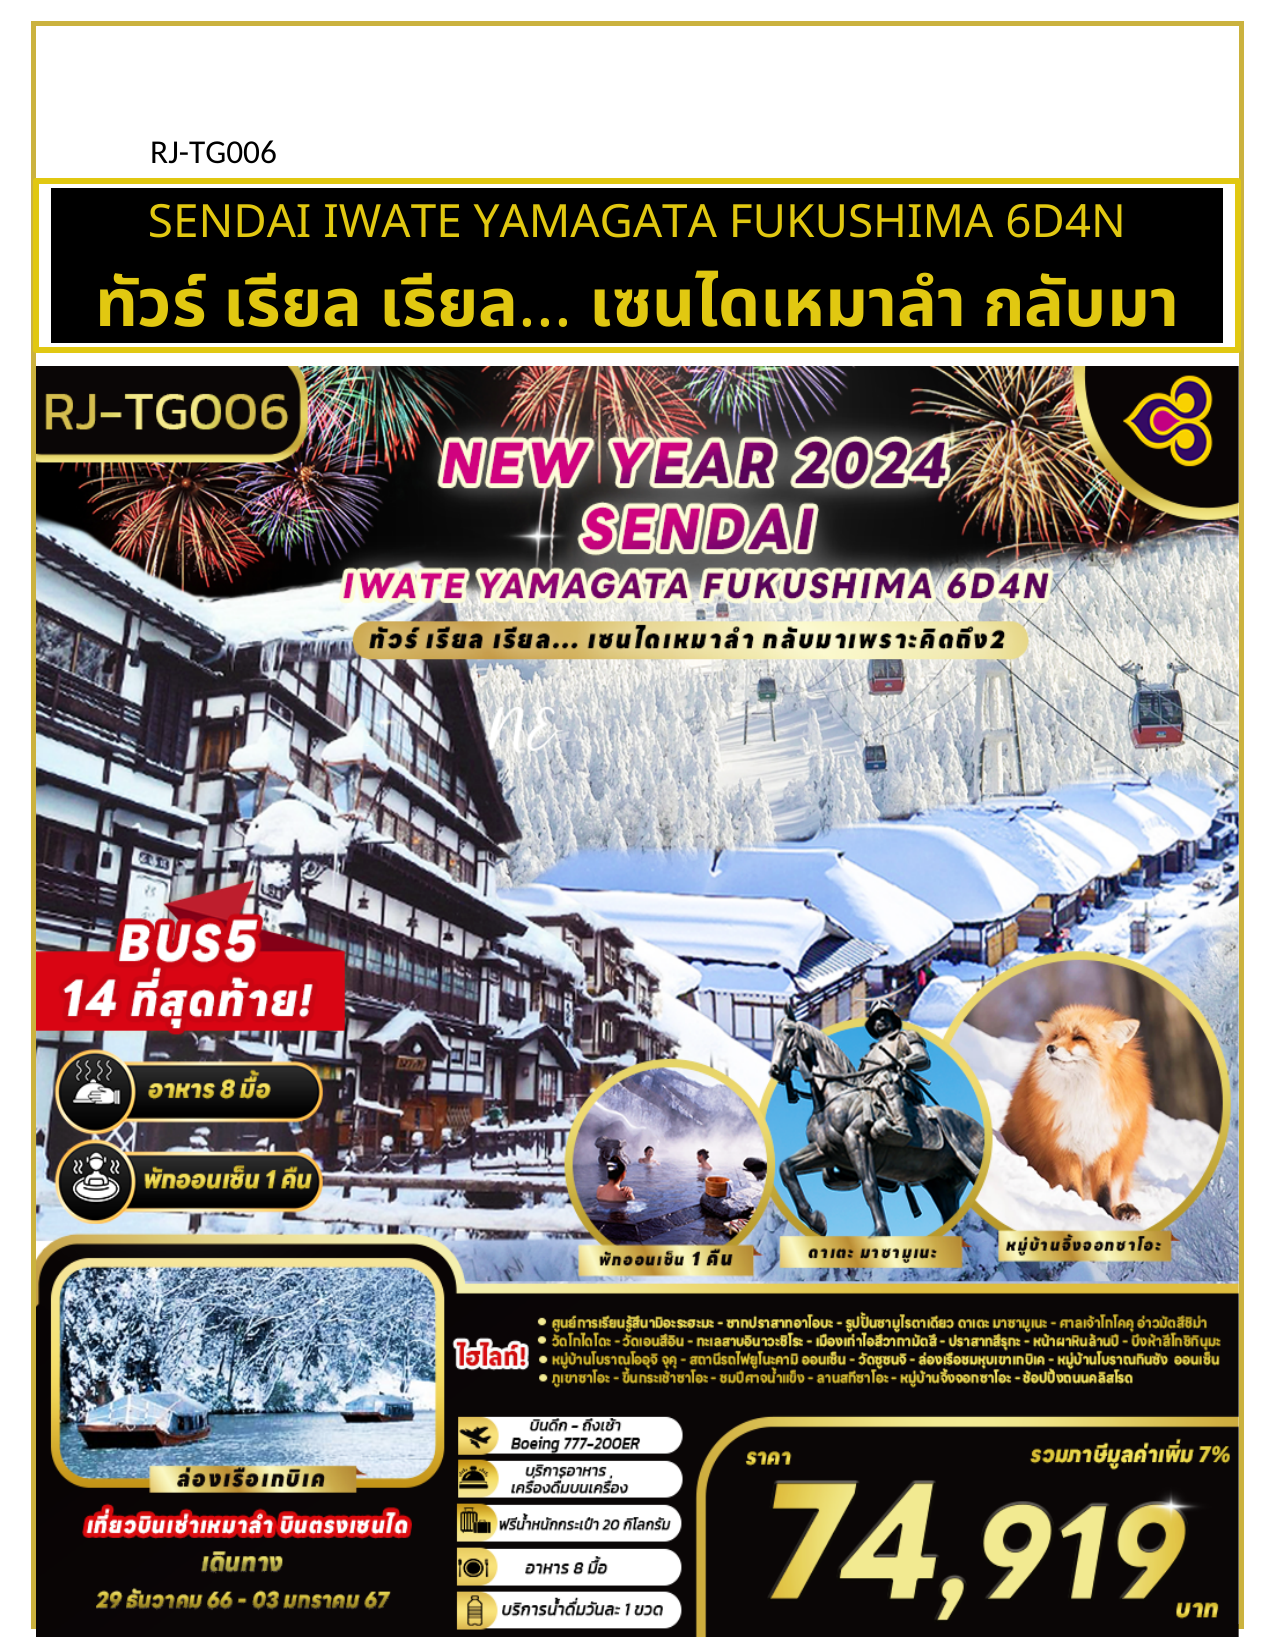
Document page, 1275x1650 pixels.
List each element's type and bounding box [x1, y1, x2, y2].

picture [36, 366, 1239, 1637]
